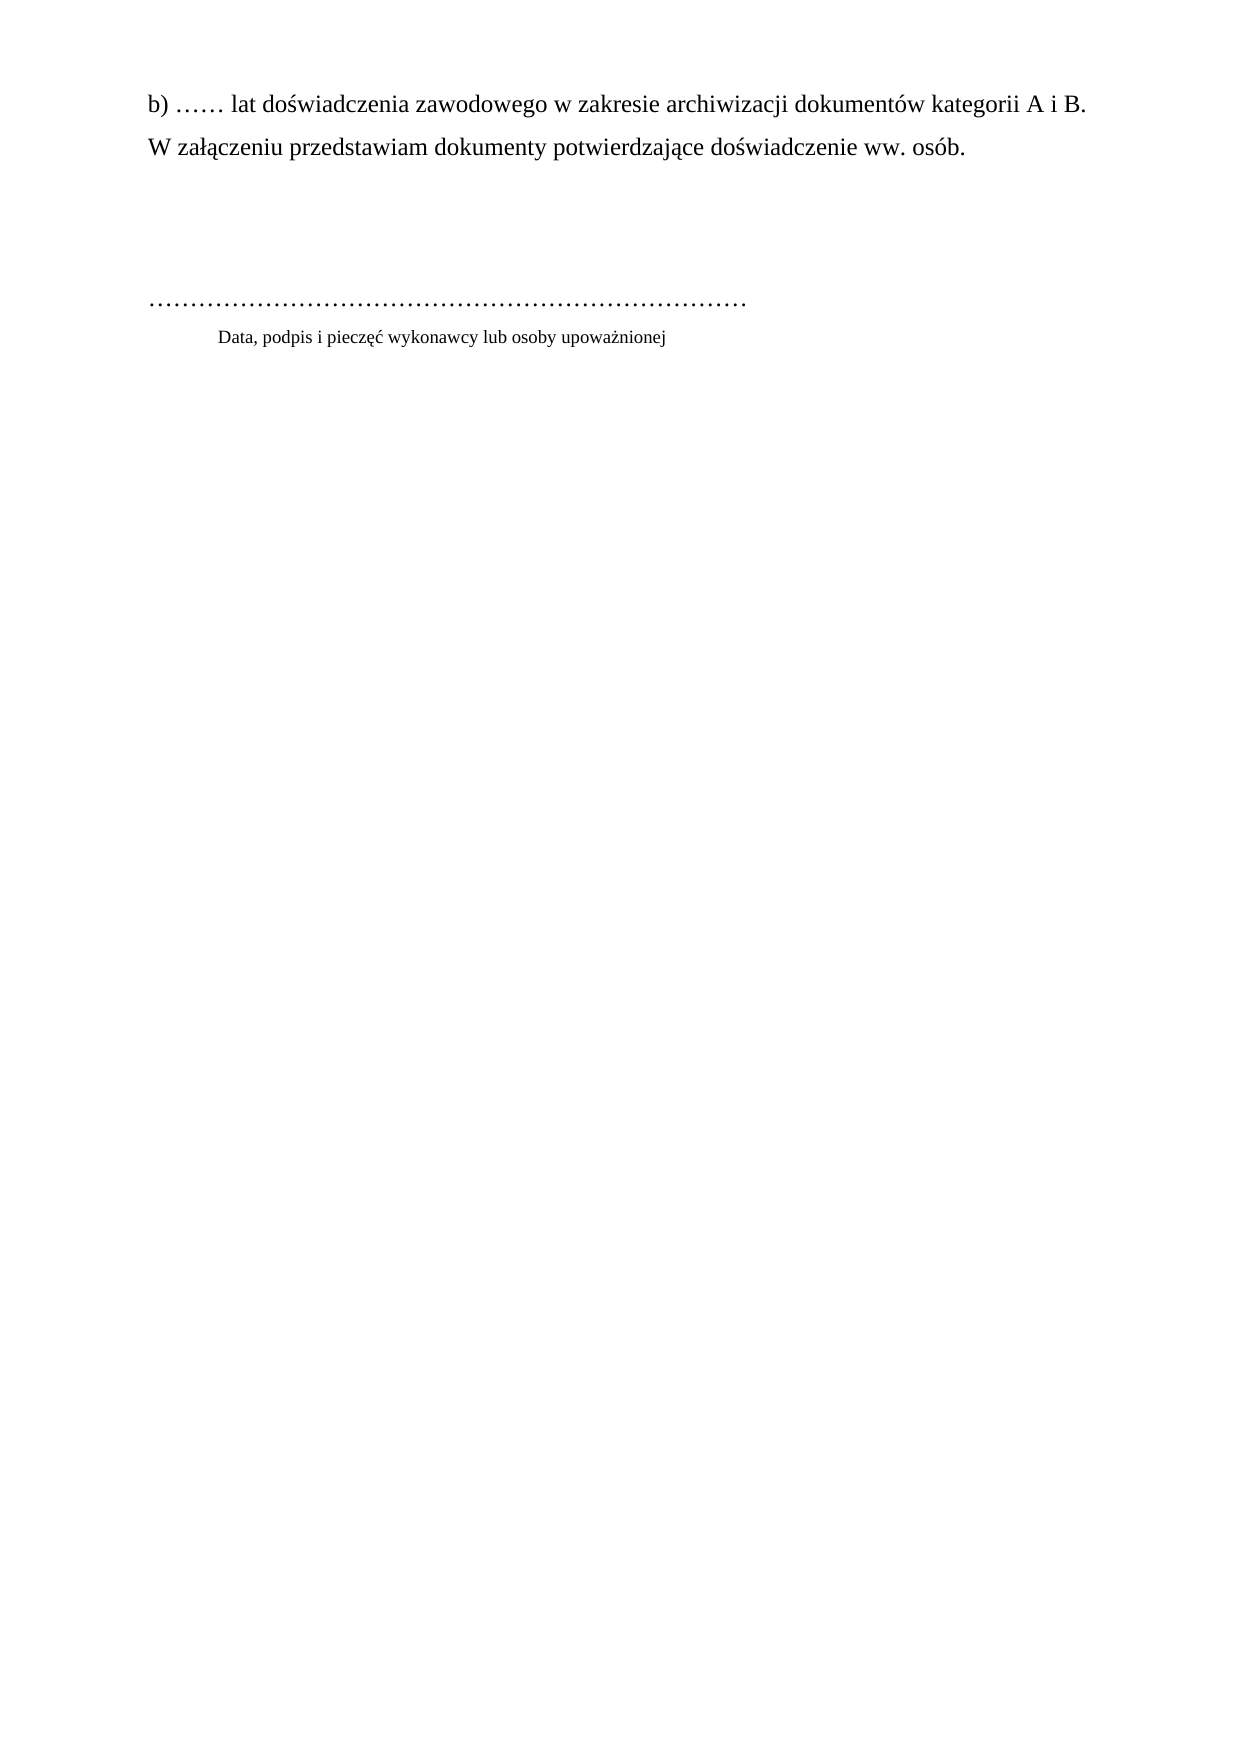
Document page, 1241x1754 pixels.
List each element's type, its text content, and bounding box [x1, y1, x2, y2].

text W załączeniu przedstawiam dokumenty potwierdzające doświadczenie ww. osób. [148, 132, 1093, 161]
text ……………………………………………………………… [148, 283, 1093, 311]
text Data, podpis i pieczęć wykonawcy lub osoby upoważnionej [148, 326, 1093, 347]
text b) …… lat doświadczenia zawodowego w zakresie archiwizacji dokumentów kategorii A i B. [148, 89, 1093, 117]
